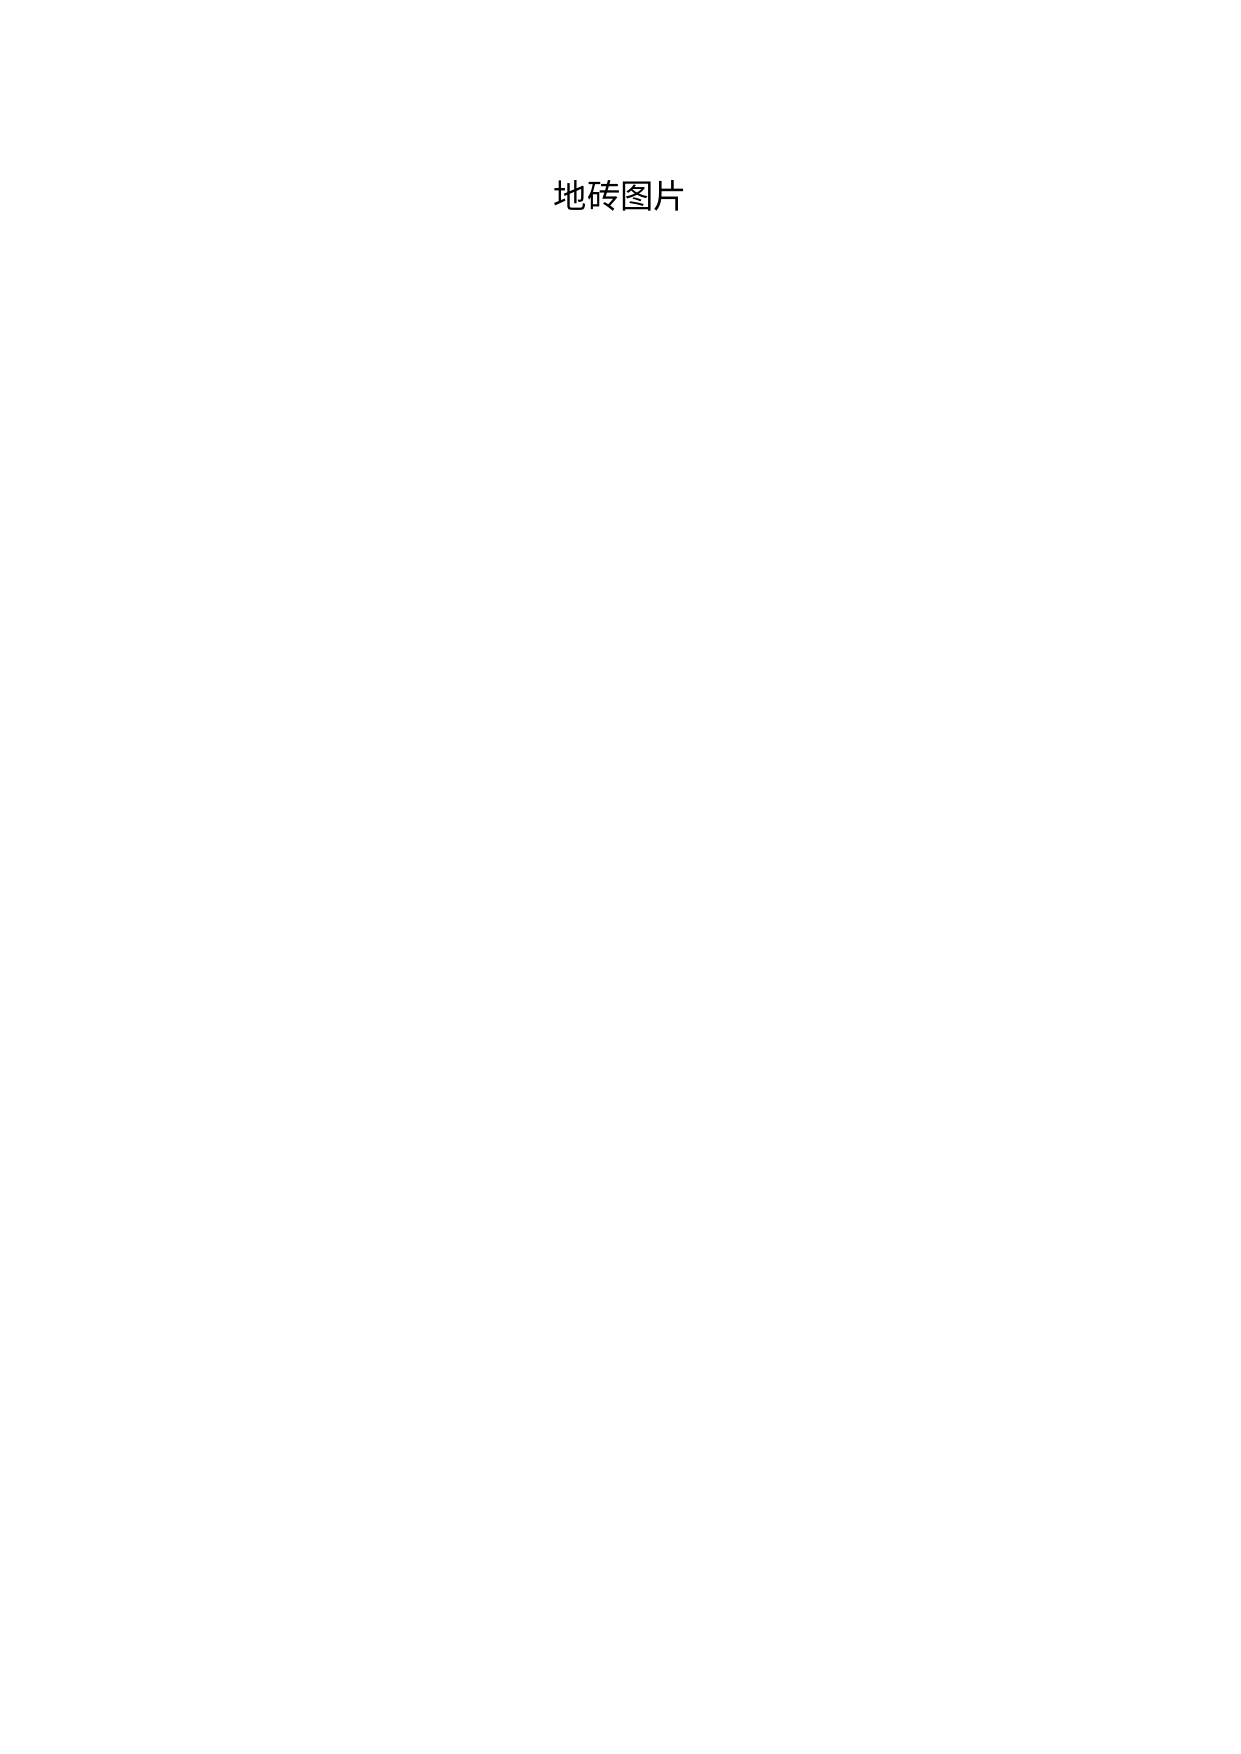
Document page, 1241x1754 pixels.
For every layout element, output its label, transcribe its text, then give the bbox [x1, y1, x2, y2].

text 地砖图片 [187, 162, 1053, 227]
